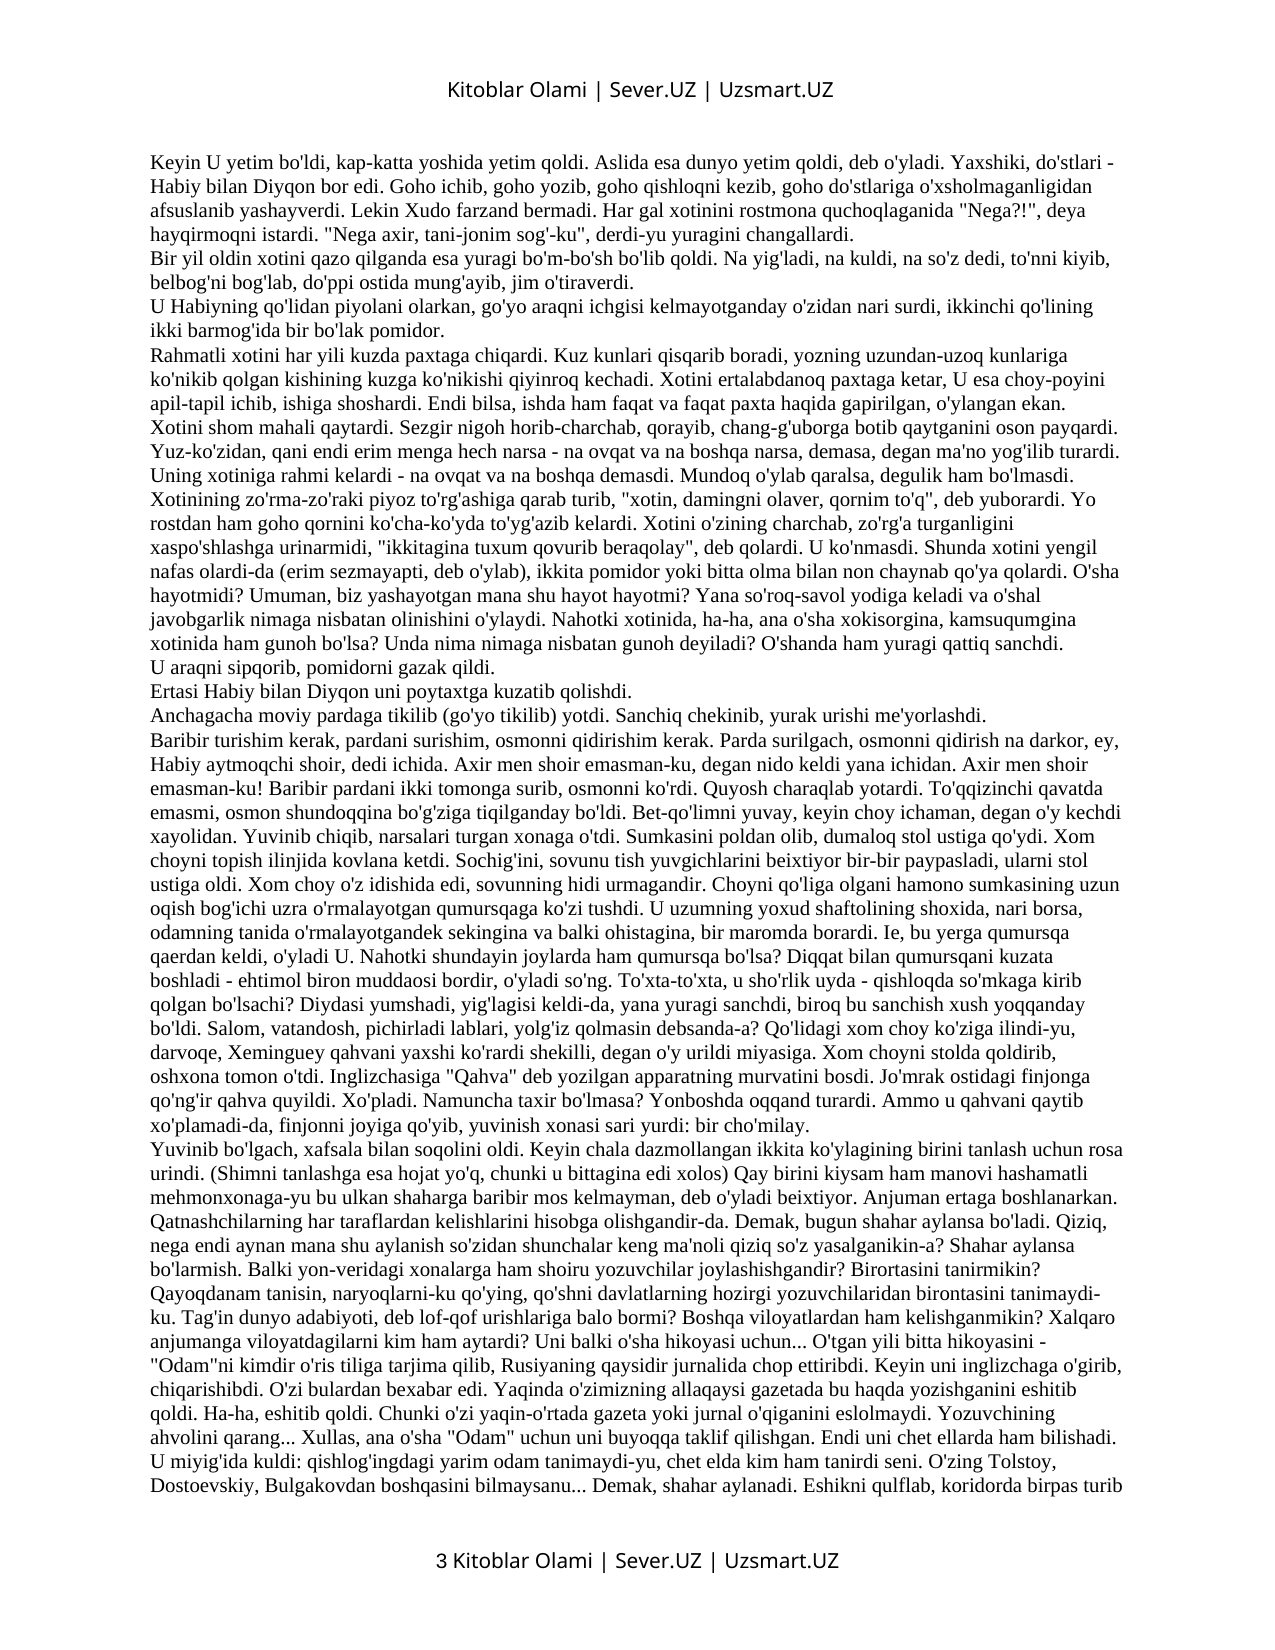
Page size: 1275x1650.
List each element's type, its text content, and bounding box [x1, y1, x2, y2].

text Bir yil oldin xotini qazo qilganda esa yuragi bo'm-bo'sh bo'lib qoldi. Na yig'ladi, na kuldi, na so'z dedi, to'nni kiyib, belbog'ni bog'lab, do'ppi ostida mung'ayib, jim o'tiraverdi. [150, 246, 1125, 294]
text Rahmatli xotini har yili kuzda paxtaga chiqardi. Kuz kunlari qisqarib boradi, yozning uzundan-uzoq kunlariga ko'nikib qolgan kishining kuzga ko'nikishi qiyinroq kechadi. Xotini ertalabdanoq paxtaga ketar, U esa choy-poyini apil-tapil ichib, ishiga shoshardi. Endi bilsa, ishda ham faqat va faqat paxta haqida gapirilgan, o'ylangan ekan. Xotini shom mahali qaytardi. Sezgir nigoh horib-charchab, qorayib, chang-g'uborga botib qaytganini oson payqardi. Yuz-ko'zidan, qani endi erim menga hech narsa - na ovqat va na boshqa narsa, demasa, degan ma'no yog'ilib turardi. Uning xotiniga rahmi kelardi - na ovqat va na boshqa demasdi. Mundoq o'ylab qaralsa, degulik ham bo'lmasdi. Xotinining zo'rma-zo'raki piyoz to'rg'ashiga qarab turib, "xotin, damingni olaver, qornim to'q", deb yuborardi. Yo rostdan ham goho qornini ko'cha-ko'yda to'yg'azib kelardi. Xotini o'zining charchab, zo'rg'a turganligini xaspo'shlashga urinarmidi, "ikkitagina tuxum qovurib beraqolay", deb qolardi. U ko'nmasdi. Shunda xotini yengil nafas olardi-da (erim sezmayapti, deb o'ylab), ikkita pomidor yoki bitta olma bilan non chaynab qo'ya qolardi. O'sha hayotmidi? Umuman, biz yashayotgan mana shu hayot hayotmi? Yana so'roq-savol yodiga keladi va o'shal javobgarlik nimaga nisbatan olinishini o'ylaydi. Nahotki xotinida, ha-ha, ana o'sha xokisorgina, kamsuqumgina xotinida ham gunoh bo'lsa? Unda nima nimaga nisbatan gunoh deyiladi? O'shanda ham yuragi qattiq sanchdi. [150, 342, 1125, 655]
text Keyin U yetim bo'ldi, kap-katta yoshida yetim qoldi. Aslida esa dunyo yetim qoldi, deb o'yladi. Yaxshiki, do'stlari - Habiy bilan Diyqon bor edi. Goho ichib, goho yozib, goho qishloqni kezib, goho do'stlariga o'xsholmaganligidan afsuslanib yashayverdi. Lekin Xudo farzand bermadi. Har gal xotinini rostmona quchoqlaganida "Nega?!", deya hayqirmoqni istardi. "Nega axir, tani-jonim sog'-ku", derdi-yu yuragini changallardi. [150, 150, 1125, 246]
text U Habiyning qo'lidan piyolani olarkan, go'yo araqni ichgisi kelmayotganday o'zidan nari surdi, ikkinchi qo'lining ikki barmog'ida bir bo'lak pomidor. [150, 294, 1125, 342]
text Ertasi Habiy bilan Diyqon uni poytaxtga kuzatib qolishdi. [150, 679, 1125, 703]
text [150, 1137, 1125, 1497]
text Baribir turishim kerak, pardani surishim, osmonni qidirishim kerak. Parda surilgach, osmonni qidirish na darkor, ey, Habiy aytmoqchi shoir, dedi ichida. Axir men shoir emasman-ku, degan nido keldi yana ichidan. Axir men shoir emasman-ku! Baribir pardani ikki tomonga surib, osmonni ko'rdi. Quyosh charaqlab yotardi. To'qqizinchi qavatda emasmi, osmon shundoqqina bo'g'ziga tiqilganday bo'ldi. Bet-qo'limni yuvay, keyin choy ichaman, degan o'y kechdi xayolidan. Yuvinib chiqib, narsalari turgan xonaga o'tdi. Sumkasini poldan olib, dumaloq stol ustiga qo'ydi. Xom choyni topish ilinjida kovlana ketdi. Sochig'ini, sovunu tish yuvgichlarini beixtiyor bir-bir paypasladi, ularni stol ustiga oldi. Xom choy o'z idishida edi, sovunning hidi urmagandir. Choyni qo'liga olgani hamono sumkasining uzun oqish bog'ichi uzra o'rmalayotgan qumursqaga ko'zi tushdi. U uzumning yoxud shaftolining shoxida, nari borsa, odamning tanida o'rmalayotgandek sekingina va balki ohistagina, bir maromda borardi. Ie, bu yerga qumursqa qaerdan keldi, o'yladi U. Nahotki shundayin joylarda ham qumursqa bo'lsa? Diqqat bilan qumursqani kuzata boshladi - ehtimol biron muddaosi bordir, o'yladi so'ng. To'xta-to'xta, u sho'rlik uyda - qishloqda so'mkaga kirib qolgan bo'lsachi? Diydasi yumshadi, yig'lagisi keldi-da, yana yuragi sanchdi, biroq bu sanchish xush yoqqanday bo'ldi. Salom, vatandosh, pichirladi lablari, yolg'iz qolmasin debsanda-a? Qo'lidagi xom choy ko'ziga ilindi-yu, darvoqe, Xeminguey qahvani yaxshi ko'rardi shekilli, degan o'y urildi miyasiga. Xom choyni stolda qoldirib, oshxona tomon o'tdi. Inglizchasiga "Qahva" deb yozilgan apparatning murvatini bosdi. Jo'mrak ostidagi finjonga qo'ng'ir qahva quyildi. Xo'pladi. Namuncha taxir bo'lmasa? Yonboshda oqqand turardi. Ammo u qahvani qaytib xo'plamadi-da, finjonni joyiga qo'yib, yuvinish xonasi sari yurdi: bir cho'milay. [150, 727, 1125, 1137]
text U araqni sipqorib, pomidorni gazak qildi. [150, 655, 1125, 679]
text Anchagacha moviy pardaga tikilib (go'yo tikilib) yotdi. Sanchiq chekinib, yurak urishi me'yorlashdi. [150, 703, 1125, 727]
